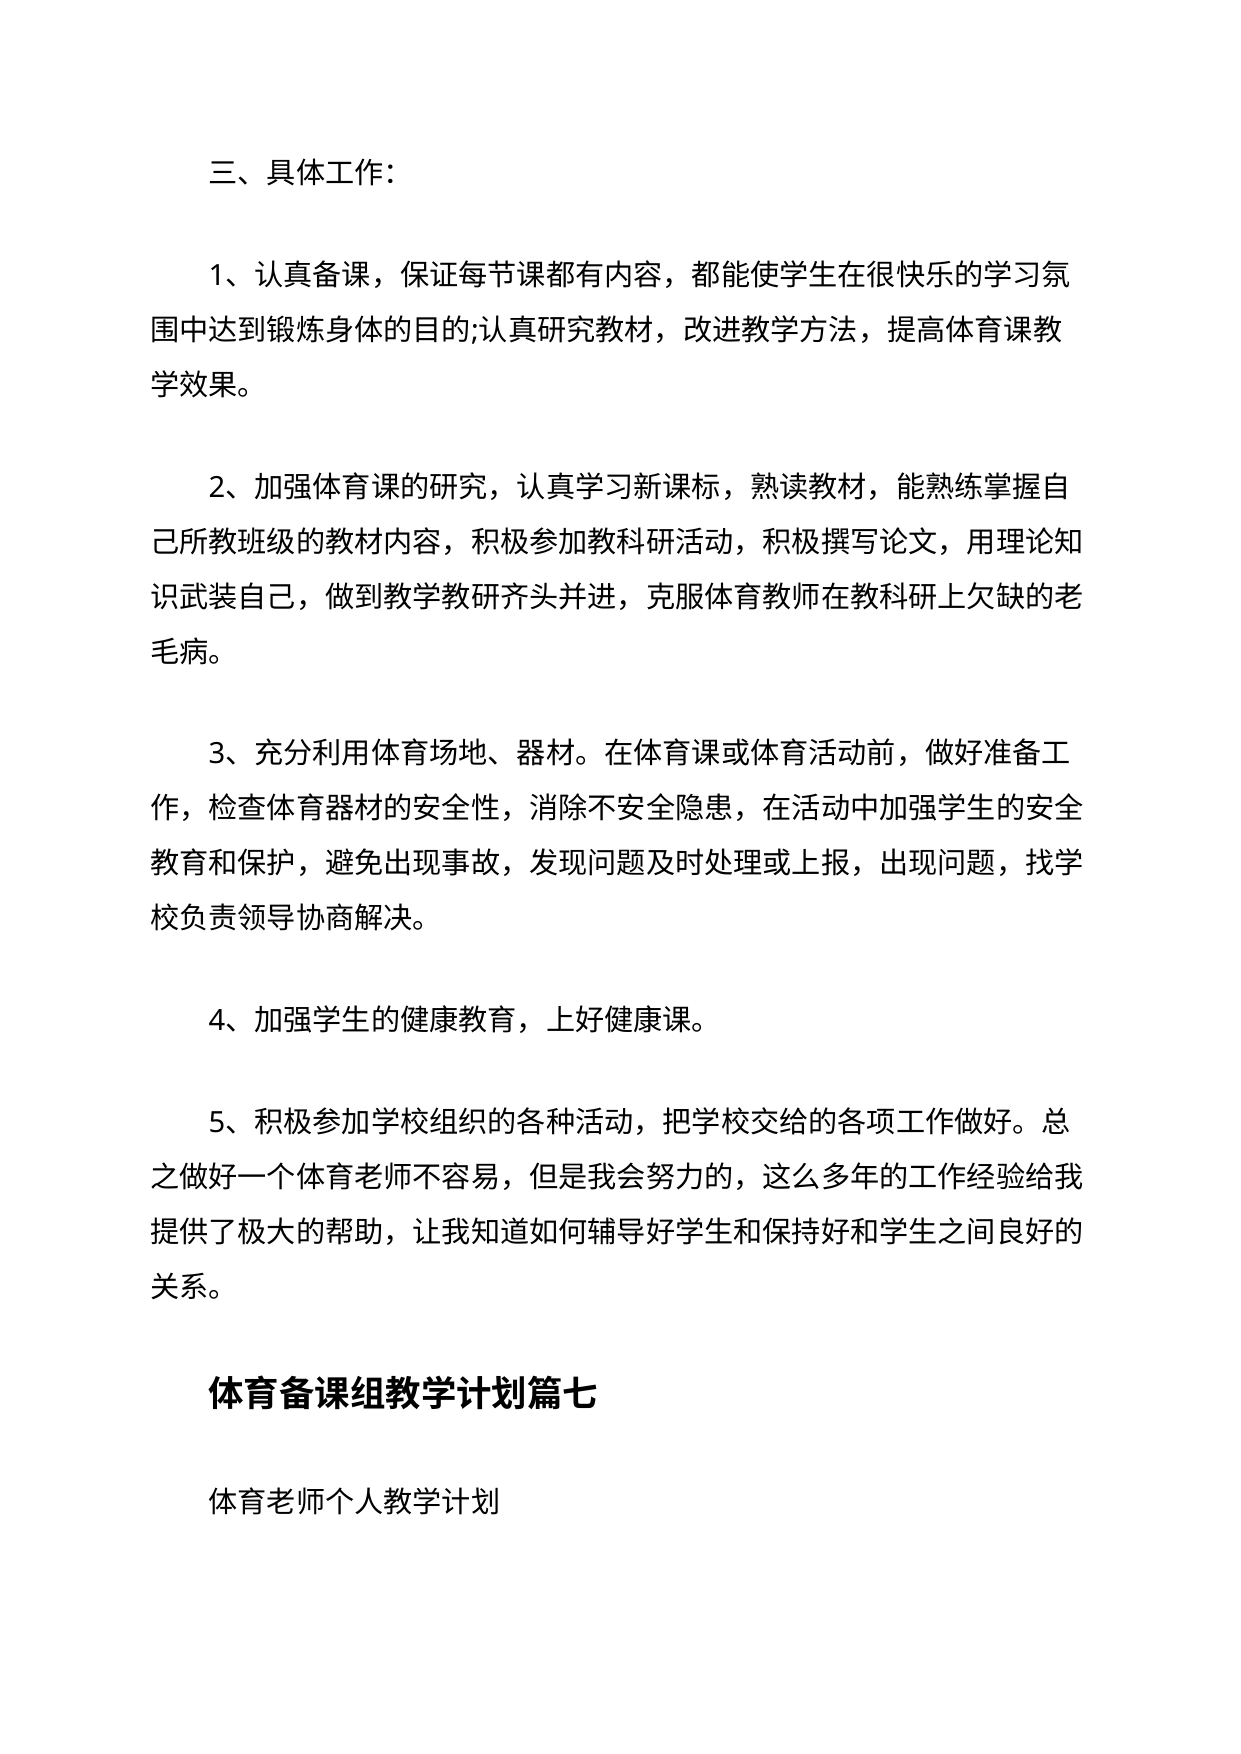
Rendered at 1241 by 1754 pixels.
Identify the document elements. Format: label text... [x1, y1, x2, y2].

text 4、加强学生的健康教育，上好健康课。 [150, 997, 1090, 1039]
text 1、认真备课，保证每节课都有内容，都能使学生在很快乐的学习氛围中达到锻炼身体的目的;认真研究教材，改进教学方法，提高体育课教学效果。 [150, 252, 1090, 404]
text 体育备课组教学计划篇七 [150, 1365, 1090, 1416]
text 2、加强体育课的研究，认真学习新课标，熟读教材，能熟练掌握自己所教班级的教材内容，积极参加教科研活动，积极撰写论文，用理论知识武装自己，做到教学教研齐头并进，克服体育教师在教科研上欠缺的老 毛病。 [150, 463, 1090, 671]
text 3、充分利用体育场地、器材。在体育课或体育活动前，做好准备工作，检查体育器材的安全性，消除不安全隐患，在活动中加强学生的安全教育和保护，避免出现事故，发现问题及时处理或上报，出现问题，找学校负责领导协商解决。 [150, 730, 1090, 937]
text 5、积极参加学校组织的各种活动，把学校交给的各项工作做好。总之做好一个体育老师不容易，但是我会努力的，这么多年的工作经验给我提供了极大的帮助，让我知道如何辅导好学生和保持好和学生之间良好的关系。 [150, 1099, 1090, 1306]
text 体育老师个人教学计划 [150, 1479, 1090, 1521]
text 三、具体工作： [150, 150, 1090, 192]
